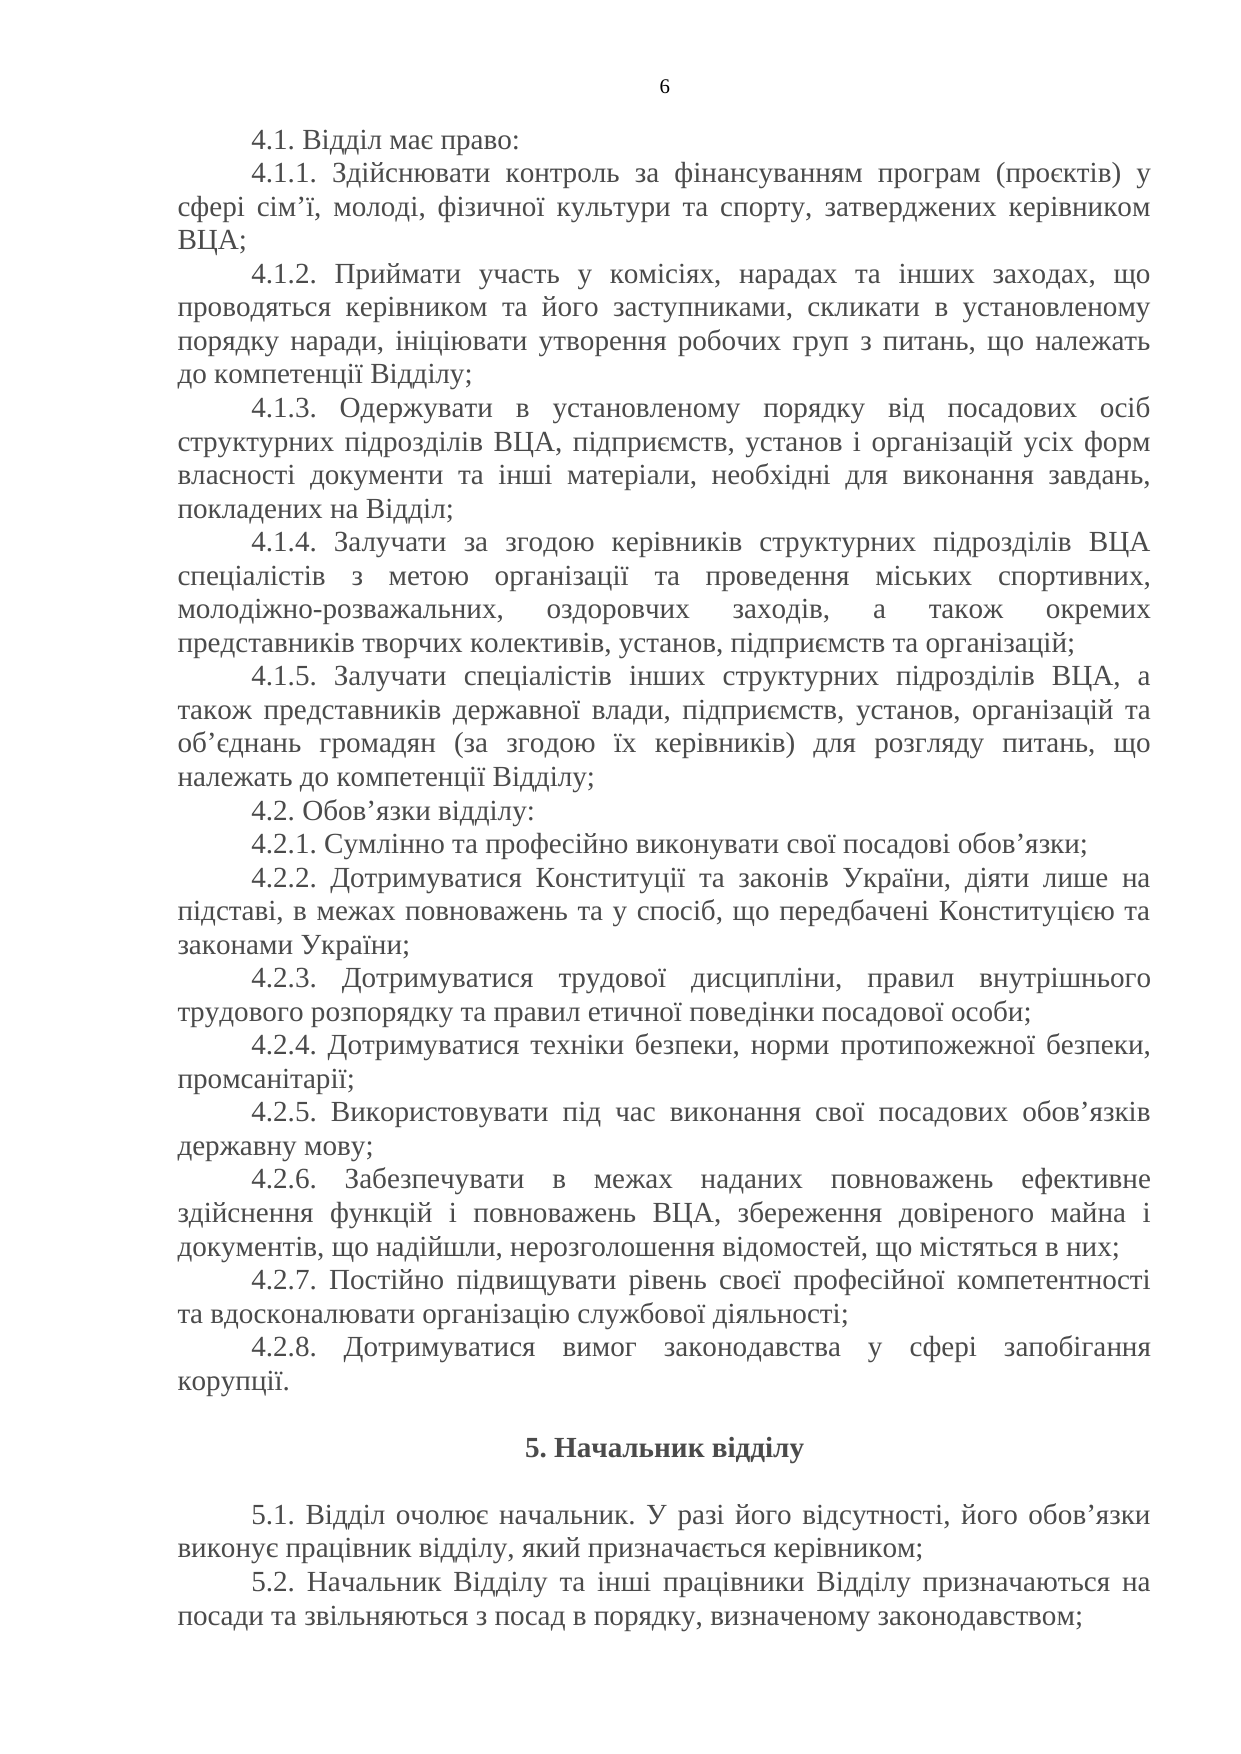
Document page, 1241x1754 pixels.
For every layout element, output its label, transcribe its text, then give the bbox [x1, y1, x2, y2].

text 5. Начальник відділу [177, 1430, 1152, 1463]
text 4.1. Відділ має право: 4.1.1. Здійснювати контроль за фінансуванням програм (проєктів) у сфері сім’ї, молоді, фізичної культури та спорту, затверджених керівником ВЦА; 4.1.2. Приймати участь у комісіях, нарадах та інших заходах, що проводяться керівником та його заступниками, скликати в установленому порядку наради, ініціювати утворення робочих груп з питань, що належать до компетенції Відділу; 4.1.3. Одержувати в установленому порядку від посадових осіб структурних підрозділів ВЦА, підприємств, установ і організацій усіх форм власності документи та інші матеріали, необхідні для виконання завдань, покладених на Відділ; 4.1.4. Залучати за згодою керівників структурних підрозділів ВЦА спеціалістів з метою організації та проведення міських спортивних, молодіжно-розважальних, оздоровчих заходів, а також окремих представників творчих колективів, установ, підприємств та організацій; 4.1.5. Залучати спеціалістів інших структурних підрозділів ВЦА, а також представників державної влади, підприємств, установ, організацій та об’єднань громадян (за згодою їх керівників) для розгляду питань, що належать до компетенції Відділу; 4.2. Обов’язки відділу: 4.2.1. Сумлінно та професійно виконувати свої посадові обов’язки; 4.2.2. Дотримуватися Конституції та законів України, діяти лише на підставі, в межах повноважень та у спосіб, що передбачені Конституцією та законами України; 4.2.3. Дотримуватися трудової дисципліни, правил внутрішнього трудового розпорядку та правил етичної поведінки посадової особи; 4.2.4. Дотримуватися техніки безпеки, норми протипожежної безпеки, промсанітарії; 4.2.5. Використовувати під час виконання свої посадових обов’язків державну мову; 4.2.6. Забезпечувати в межах наданих повноважень ефективне здійснення функцій і повноважень ВЦА, збереження довіреного майна і документів, що надійшли, нерозголошення відомостей, що містяться в них; 4.2.7. Постійно підвищувати рівень своєї професійної компетентності та вдосконалювати організацію службової діяльності; 4.2.8. Дотримуватися вимог законодавства у сфері запобігання корупції. [177, 122, 1152, 1396]
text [177, 1497, 1152, 1631]
